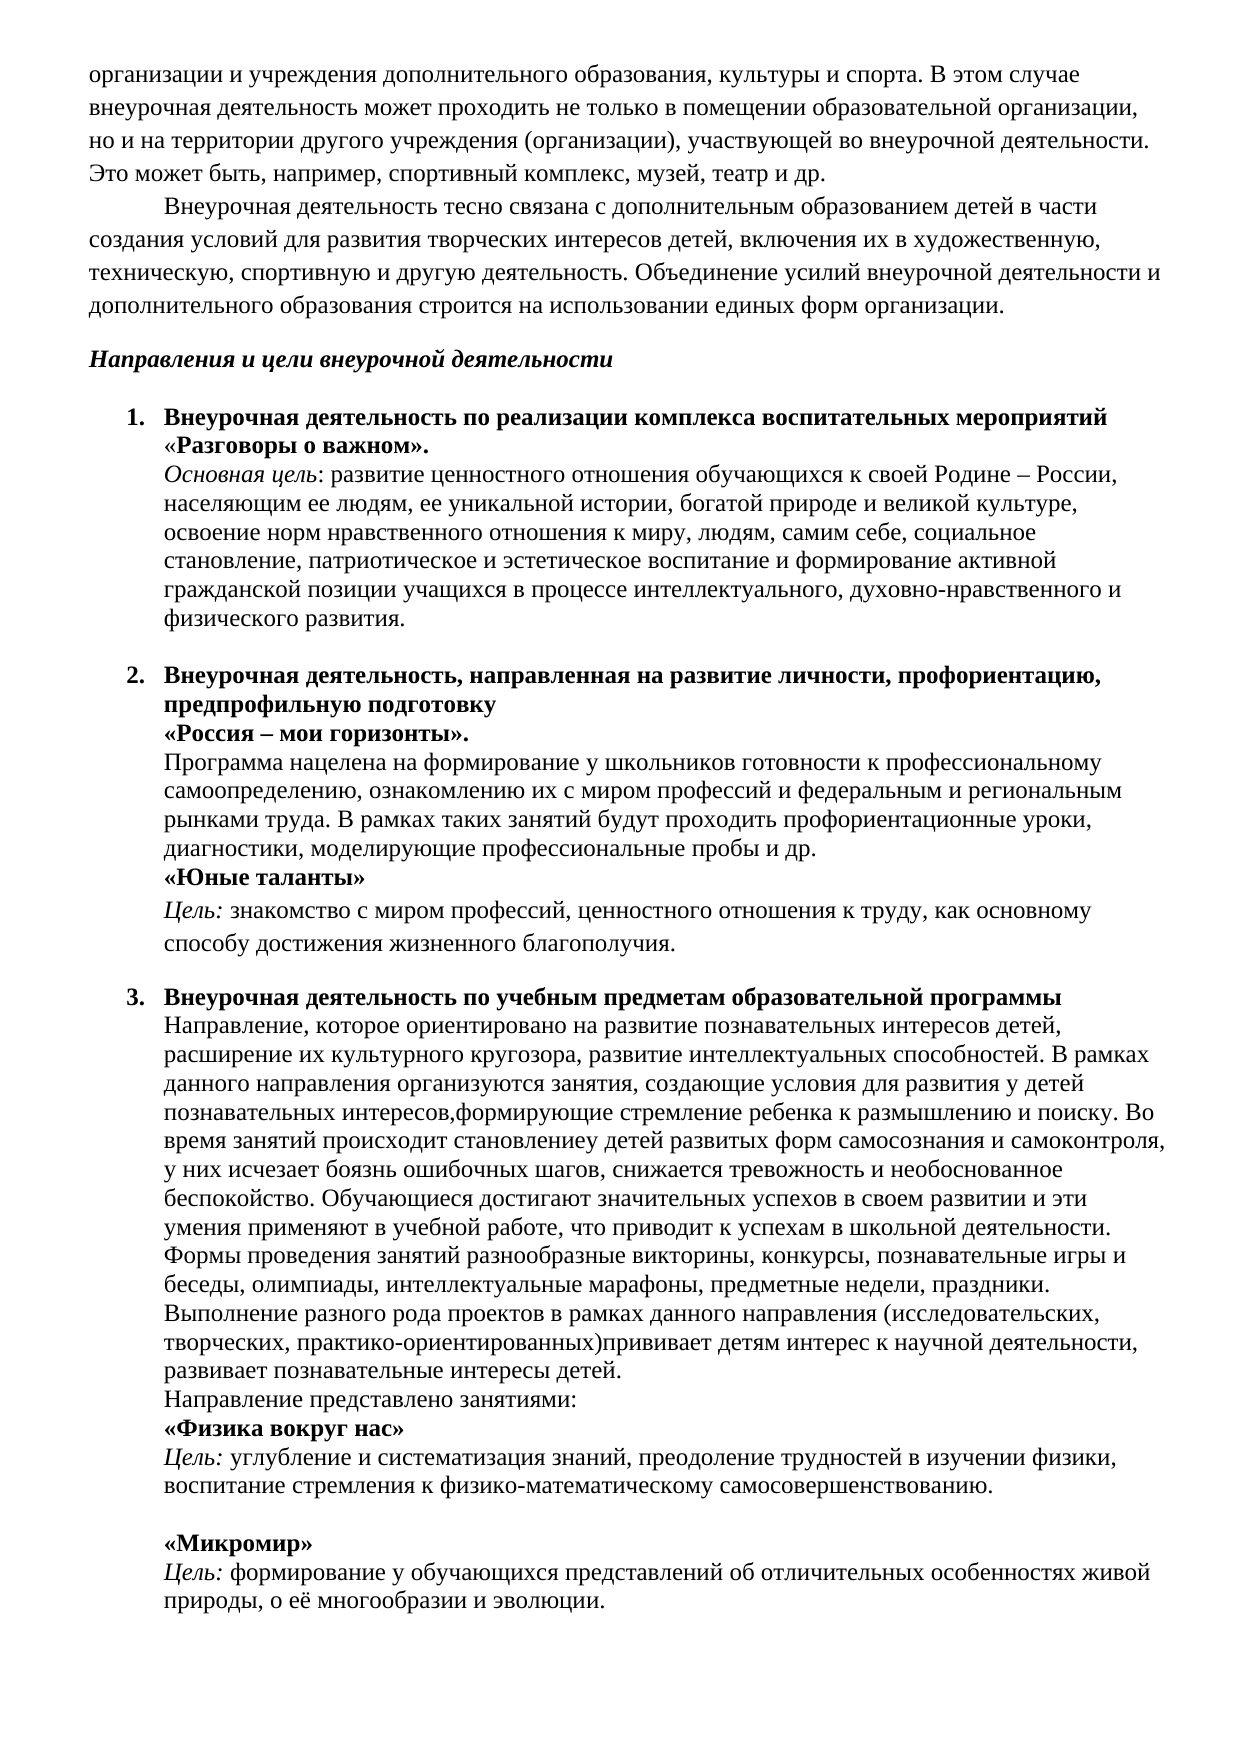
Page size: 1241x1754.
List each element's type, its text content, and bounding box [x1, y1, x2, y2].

list Внеурочная деятельность по учебным предметам образовательной программы [126, 982, 1167, 1010]
text Основная цель: развитие ценностного отношения обучающихся к своей Родине – России, населяющим ее людям, ее уникальной истории, богатой природе и великой культуре, освоение норм нравственного отношения к миру, людям, самим себе, социальное становление, патриотическое и эстетическое воспитание и формирование активной гражданской позиции учащихся в процессе интеллектуального, духовно-нравственного и физического развития. [164, 459, 1167, 632]
list Внеурочная деятельность по реализации комплекса воспитательных мероприятий [126, 402, 1167, 430]
text Цель: формирование у обучающихся представлений об отличительных особенностях живой природы, о её многообразии и эволюции. [164, 1557, 1167, 1614]
text «Микромир» [164, 1528, 1167, 1557]
list Внеурочная деятельность, направленная на развитие личности, профориентацию, предпрофильную подготовку [126, 660, 1167, 718]
text Цель: углубление и систематизация знаний, преодоление трудностей в изучении физики, воспитание стремления к физико-математическому самосовершенствованию. [164, 1442, 1167, 1499]
text «Физика вокруг нас» [164, 1413, 1167, 1442]
text «Разговоры о важном». [164, 430, 1167, 459]
text Направление представлено занятиями: [164, 1384, 1167, 1413]
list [89, 59, 1167, 187]
text Направления и цели внеурочной деятельности [89, 344, 1167, 373]
text «Россия – мои горизонты». [164, 718, 1167, 747]
list Внеурочная деятельность тесно связана с дополнительным образованием детей в части создания условий для развития творческих интересов детей, включения их в художественную, техническую, спортивную и другую деятельность. Объединение усилий внеурочной деятельности и дополнительного образования строится на использовании единых форм организации. [89, 191, 1167, 319]
list «Юные таланты» [164, 862, 1167, 890]
list Цель: знакомство с миром профессий, ценностного отношения к труду, как основному способу достижения жизненного благополучия. [164, 895, 1167, 956]
text Программа нацелена на формирование у школьников готовности к профессиональному самоопределению, ознакомлению их с миром профессий и федеральным и региональным рынками труда. В рамках таких занятий будут проходить профориентационные уроки, диагностики, моделирующие профессиональные пробы и др. [164, 747, 1167, 862]
text Направление, которое ориентировано на развитие познавательных интересов детей, расширение их культурного кругозора, развитие интеллектуальных способностей. В рамках данного направления организуются занятия, создающие условия для развития у детей познавательных интересов,формирующие стремление ребенка к размышлению и поиску. Во время занятий происходит становлениеу детей развитых форм самосознания и самоконтроля, у них исчезает боязнь ошибочных шагов, снижается тревожность и необоснованное беспокойство. Обучающиеся достигают значительных успехов в своем развитии и эти умения применяют в учебной работе, что приводит к успехам в школьной деятельности. Формы проведения занятий разнообразные викторины, конкурсы, познавательные игры и беседы, олимпиады, интеллектуальные марафоны, предметные недели, праздники. Выполнение разного рода проектов в рамках данного направления (исследовательских, творческих, практико-ориентированных)прививает детям интерес к научной деятельности, развивает познавательные интересы детей. [164, 1010, 1167, 1384]
